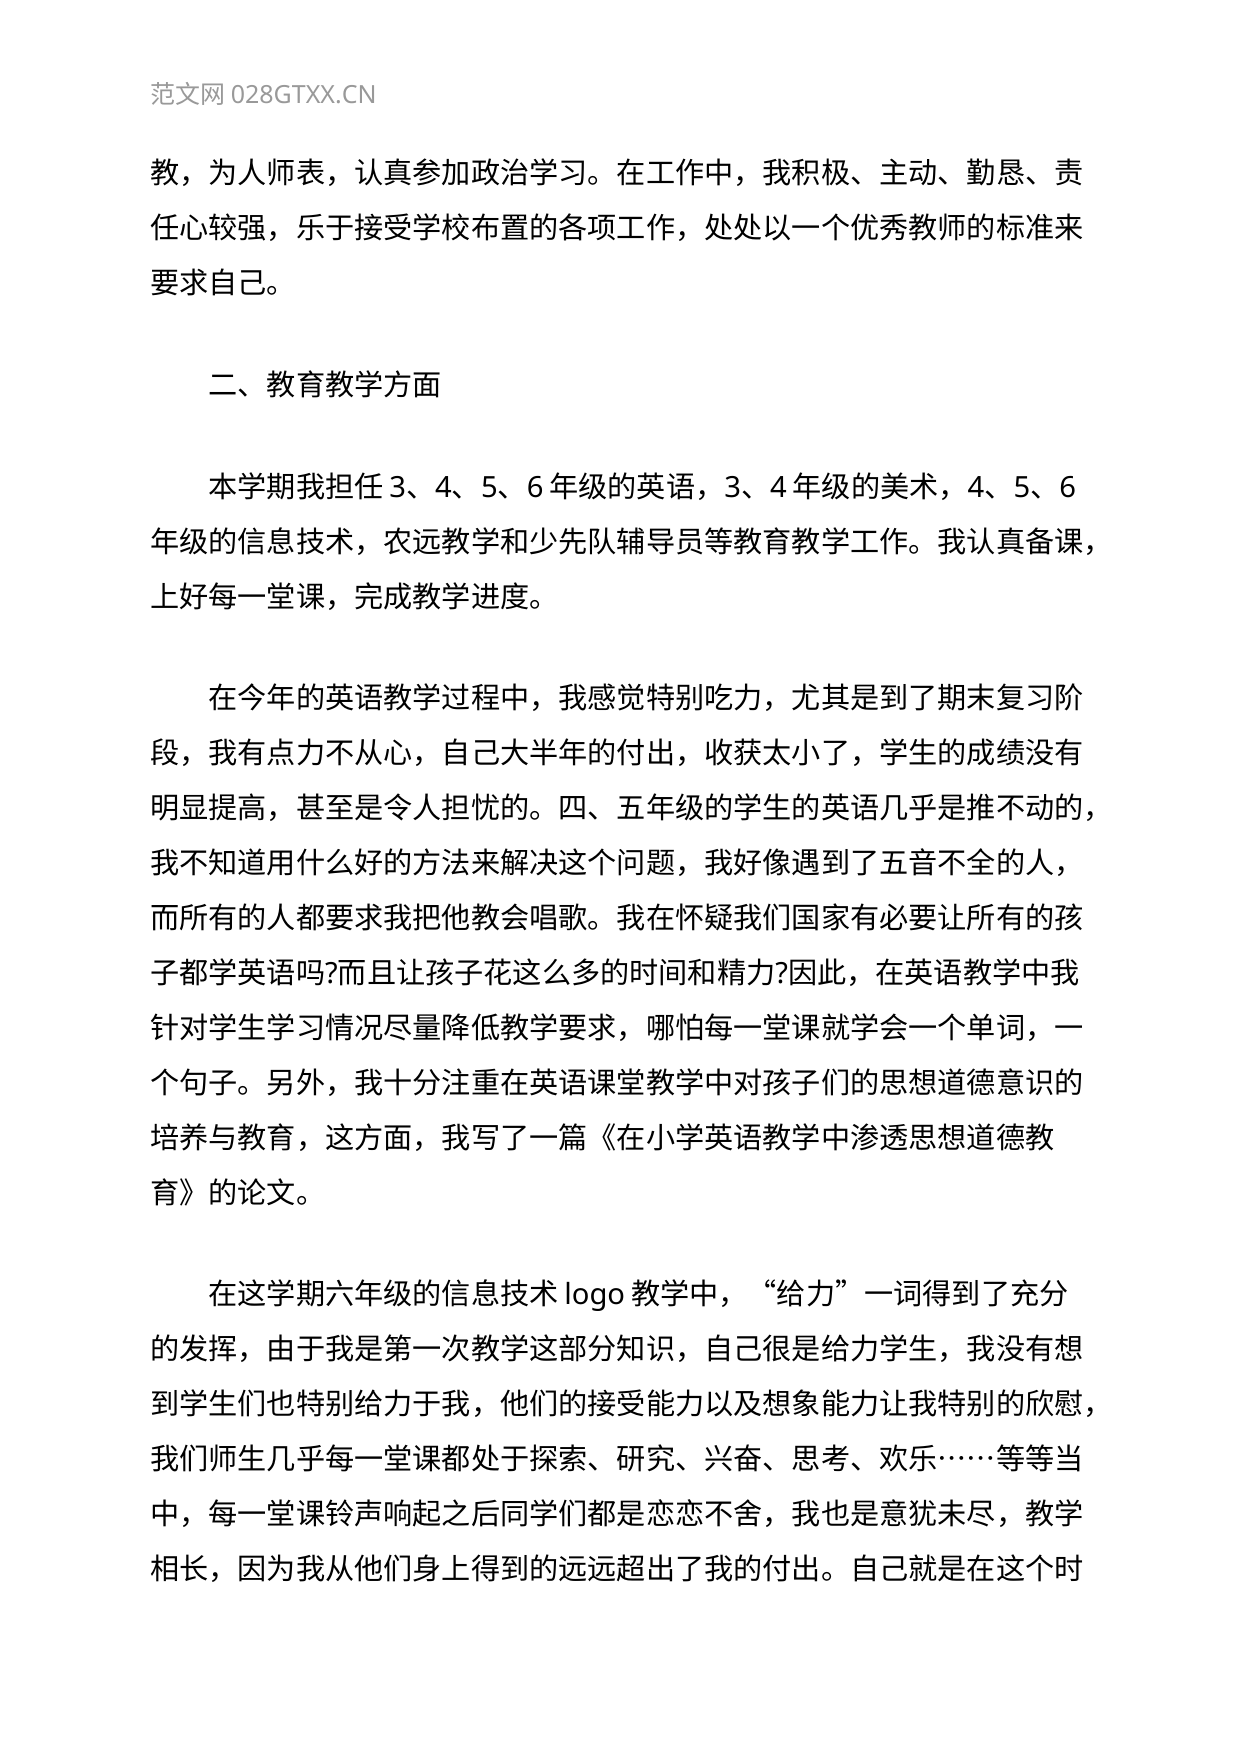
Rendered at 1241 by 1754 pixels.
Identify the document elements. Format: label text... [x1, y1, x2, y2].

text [150, 1271, 1090, 1588]
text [150, 150, 1090, 302]
text 本学期我担任3、4、5、6年级的英语，3、4年级的美术，4、5、6年级的信息技术，农远教学和少先队辅导员等教育教学工作。我认真备课，上好每一堂课，完成教学进度。 [150, 463, 1090, 616]
text 二、教育教学方面 [150, 362, 1090, 404]
text 在今年的英语教学过程中，我感觉特别吃力，尤其是到了期末复习阶段，我有点力不从心，自己大半年的付出，收获太小了，学生的成绩没有明显提高，甚至是令人担忧的。四、五年级的学生的英语几乎是推不动的，我不知道用什么好的方法来解决这个问题，我好像遇到了五音不全的人，而所有的人都要求我把他教会唱歌。我在怀疑我们国家有必要让所有的孩子都学英语吗?而且让孩子花这么多的时间和精力?因此，在英语教学中我针对学生学习情况尽量降低教学要求，哪怕每一堂课就学会一个单词，一个句子。另外，我十分注重在英语课堂教学中对孩子们的思想道德意识的培养与教育，这方面，我写了一篇《在小学英语教学中渗透思想道德教育》的论文。 [150, 675, 1090, 1211]
